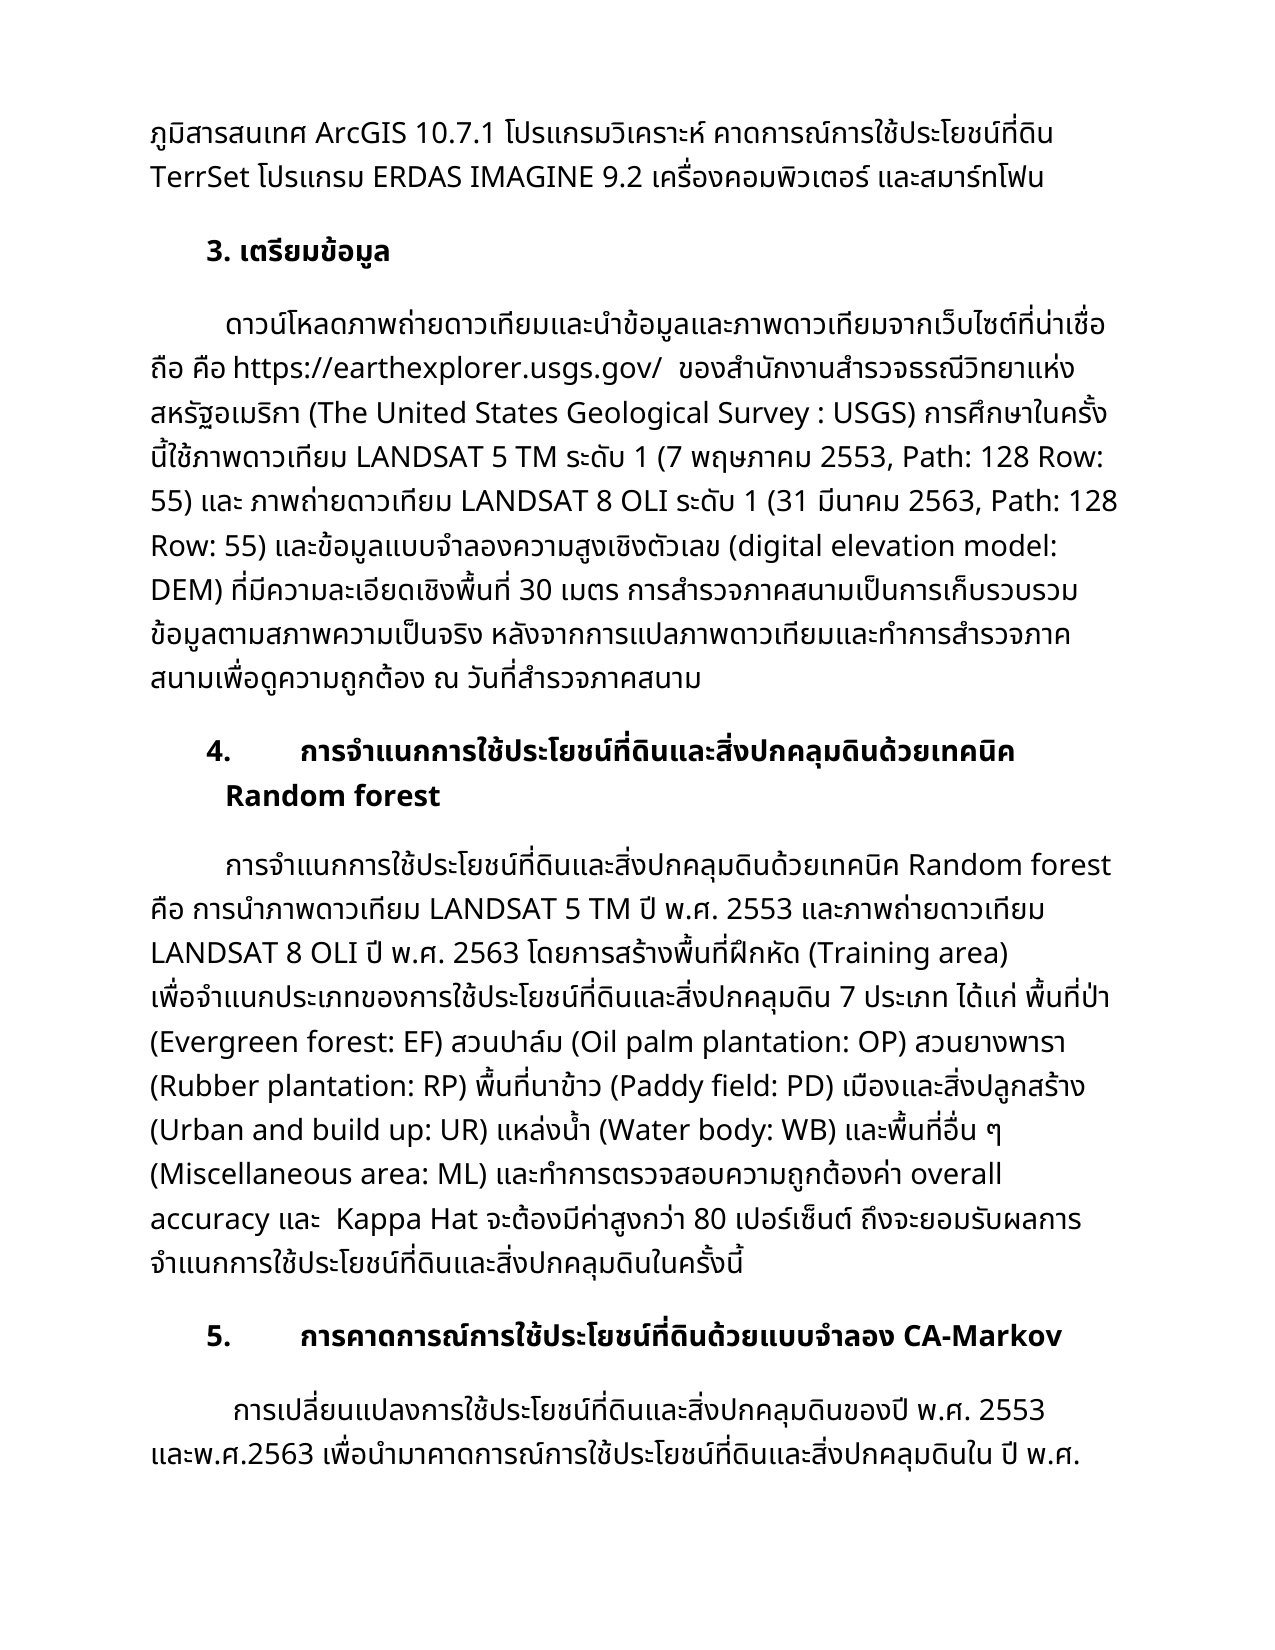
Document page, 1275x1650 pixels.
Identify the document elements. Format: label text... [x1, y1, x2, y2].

text 3. เตรียมข้อมูล [150, 230, 1125, 274]
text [150, 112, 1125, 201]
list การคาดการณ์การใช้ประโยชน์ที่ดินด้วยแบบจำลอง CA-Markov [206, 1315, 1125, 1360]
text ดาวน์โหลดภาพถ่ายดาวเทียมและนำข้อมูลและภาพดาวเทียมจากเว็บไซต์ที่น่าเชื่อถือ คือhttps://earthexplorer.usgs.gov/ ของสำนักงานสำรวจธรณีวิทยาแห่งสหรัฐอเมริกา (The United States Geological Survey : USGS) การศึกษาในครั้งนี้ใช้ภาพดาวเทียม LANDSAT 5 TM ระดับ 1 (7 พฤษภาคม 2553, Path: 128 Row: 55) และ ภาพถ่ายดาวเทียม LANDSAT 8 OLI ระดับ 1 (31 มีนาคม 2563, Path: 128 Row: 55) และข้อมูลแบบจำลองความสูงเชิงตัวเลข (digital elevation model: DEM) ที่มีความละเอียดเชิงพื้นที่ 30 เมตร การสำรวจภาคสนามเป็นการเก็บรวบรวมข้อมูลตามสภาพความเป็นจริง หลังจากการแปลภาพดาวเทียมและทำการสำรวจภาคสนามเพื่อดูความถูกต้อง ณ วันที่สำรวจภาคสนาม [150, 304, 1125, 701]
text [150, 1389, 1125, 1477]
text การจำแนกการใช้ประโยชน์ที่ดินและสิ่งปกคลุมดินด้วยเทคนิค Random forest คือ การนำภาพดาวเทียม LANDSAT 5 TM ปี พ.ศ. 2553 และภาพถ่ายดาวเทียม LANDSAT 8 OLI ปี พ.ศ. 2563 โดยการสร้างพื้นที่ฝึกหัด (Training area) เพื่อจำแนกประเภทของการใช้ประโยชน์ที่ดินและสิ่งปกคลุมดิน 7 ประเภท ได้แก่ พื้นที่ป่า (Evergreen forest: EF) สวนปาล์ม (Oil palm plantation: OP) สวนยางพารา (Rubber plantation: RP) พื้นที่นาข้าว (Paddy field: PD) เมืองและสิ่งปลูกสร้าง (Urban and build up: UR) แหล่งน้ำ (Water body: WB) และพื้นที่อื่น ๆ (Miscellaneous area: ML) และทำการตรวจสอบความถูกต้องค่า overall accuracy และ Kappa Hat จะต้องมีค่าสูงกว่า 80 เปอร์เซ็นต์ ถึงจะยอมรับผลการจำแนกการใช้ประโยชน์ที่ดินและสิ่งปกคลุมดินในครั้งนี้ [150, 844, 1125, 1286]
list การจำแนกการใช้ประโยชน์ที่ดินและสิ่งปกคลุมดินด้วยเทคนิค Random forest [206, 731, 1125, 814]
